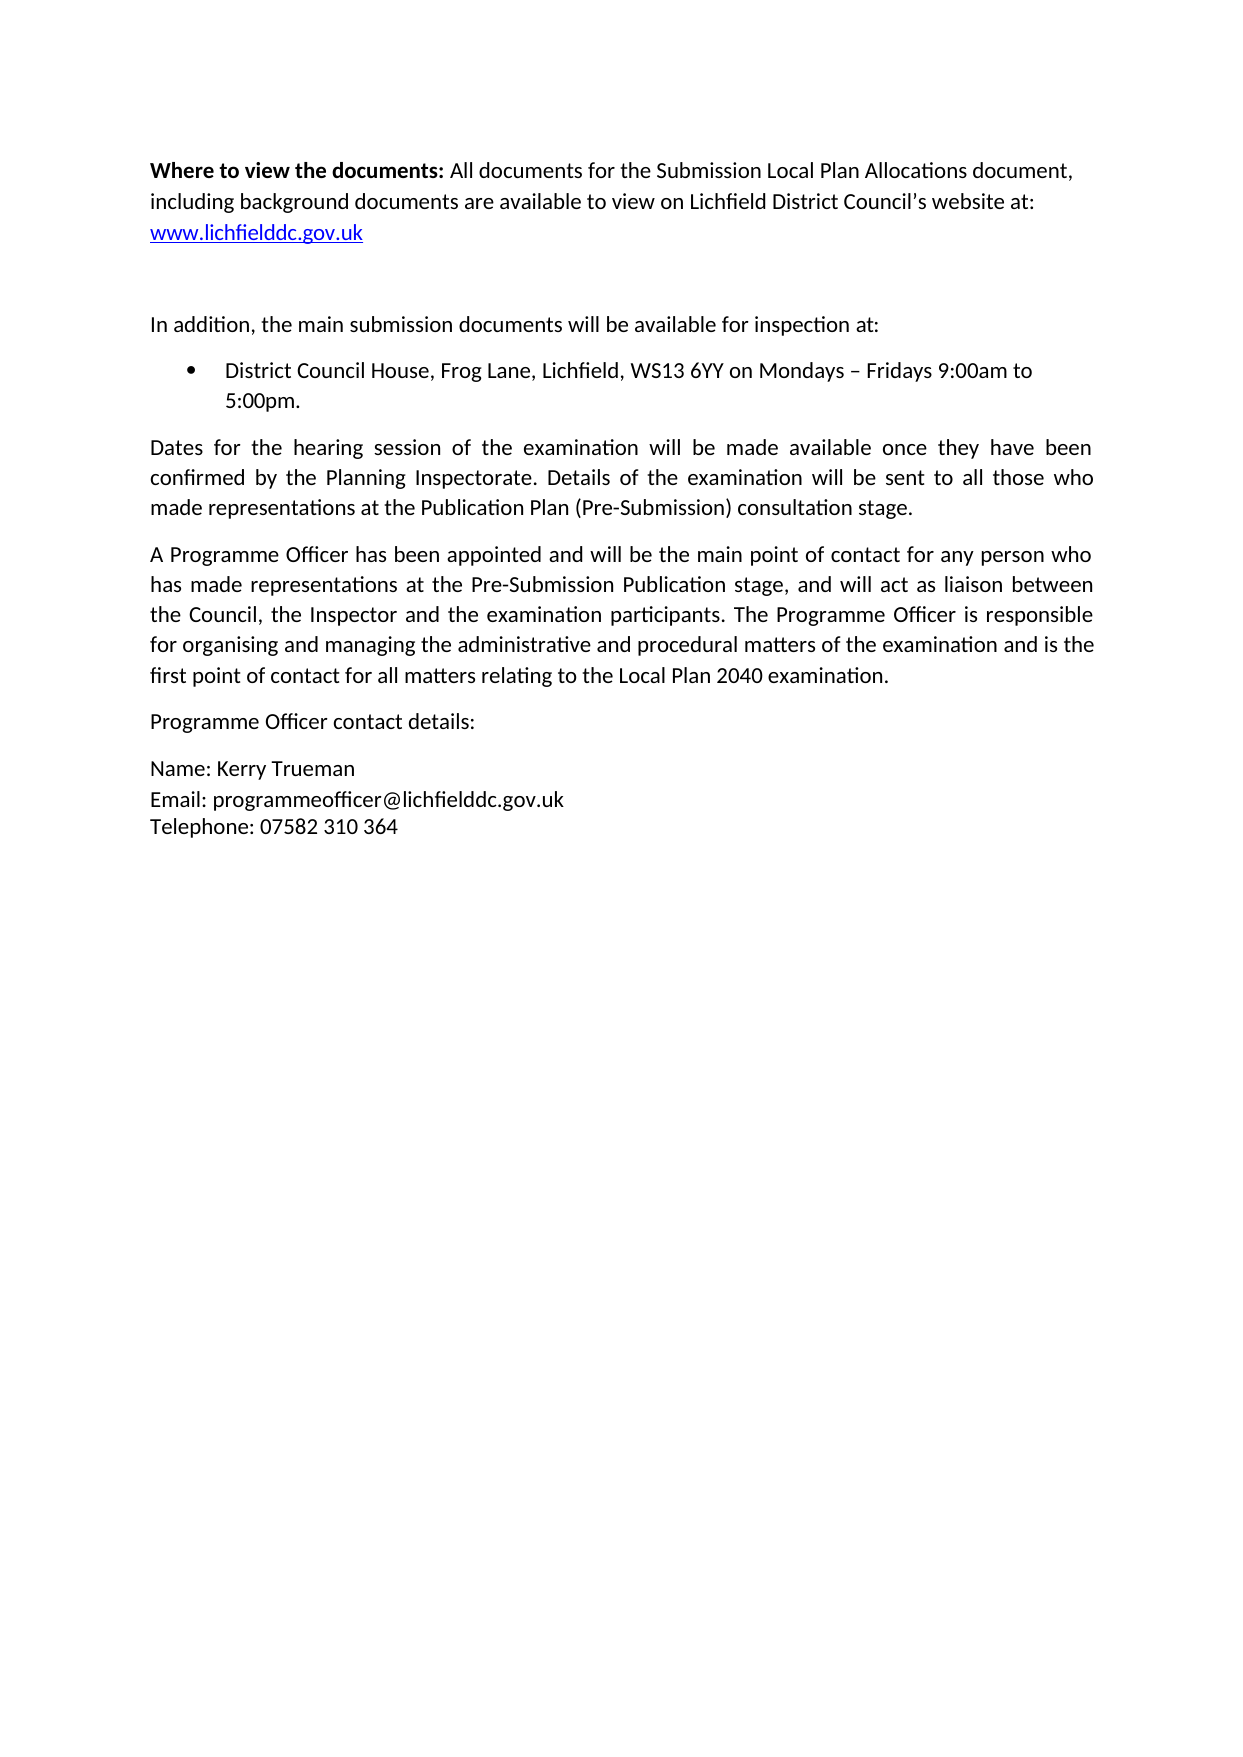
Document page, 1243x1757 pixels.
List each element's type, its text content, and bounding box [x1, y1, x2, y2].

text Where to view the documents: All documents for the Submission Local Plan Allocations document, including background documents are available to view on Lichfield District Council’s website at: www.lichfielddc.gov.uk [150, 156, 1118, 246]
text Email: programmeofficer@lichfielddc.gov.uk [150, 786, 679, 813]
text In addition, the main submission documents will be available for inspection at: [150, 310, 1118, 338]
text Programme Officer contact details: Name: Kerry Trueman [150, 692, 532, 786]
list District Council House, Frog Lane, Lichfield, WS13 6YY on Mondays – Fridays 9:00am to 5:00pm. [187, 357, 1035, 414]
text Dates for the hearing session of the examination will be made available once they have been confirmed by the Planning Inspectorate. Details of the examination will be sent to all those who made representations at the Publication Plan (Pre-Submission) consultation stage. [150, 433, 1094, 521]
text A Programme Officer has been appointed and will be the main point of contact for any person who has made representations at the Pre-Submission Publication stage, and will act as liaison between the Council, the Inspector and the examination participants. The Programme Officer is responsible for organising and managing the administrative and procedural matters of the examination and is the first point of contact for all matters relating to the Local Plan 2040 examination. [150, 540, 1094, 689]
text Telephone: 07582 310 364 [150, 813, 679, 839]
